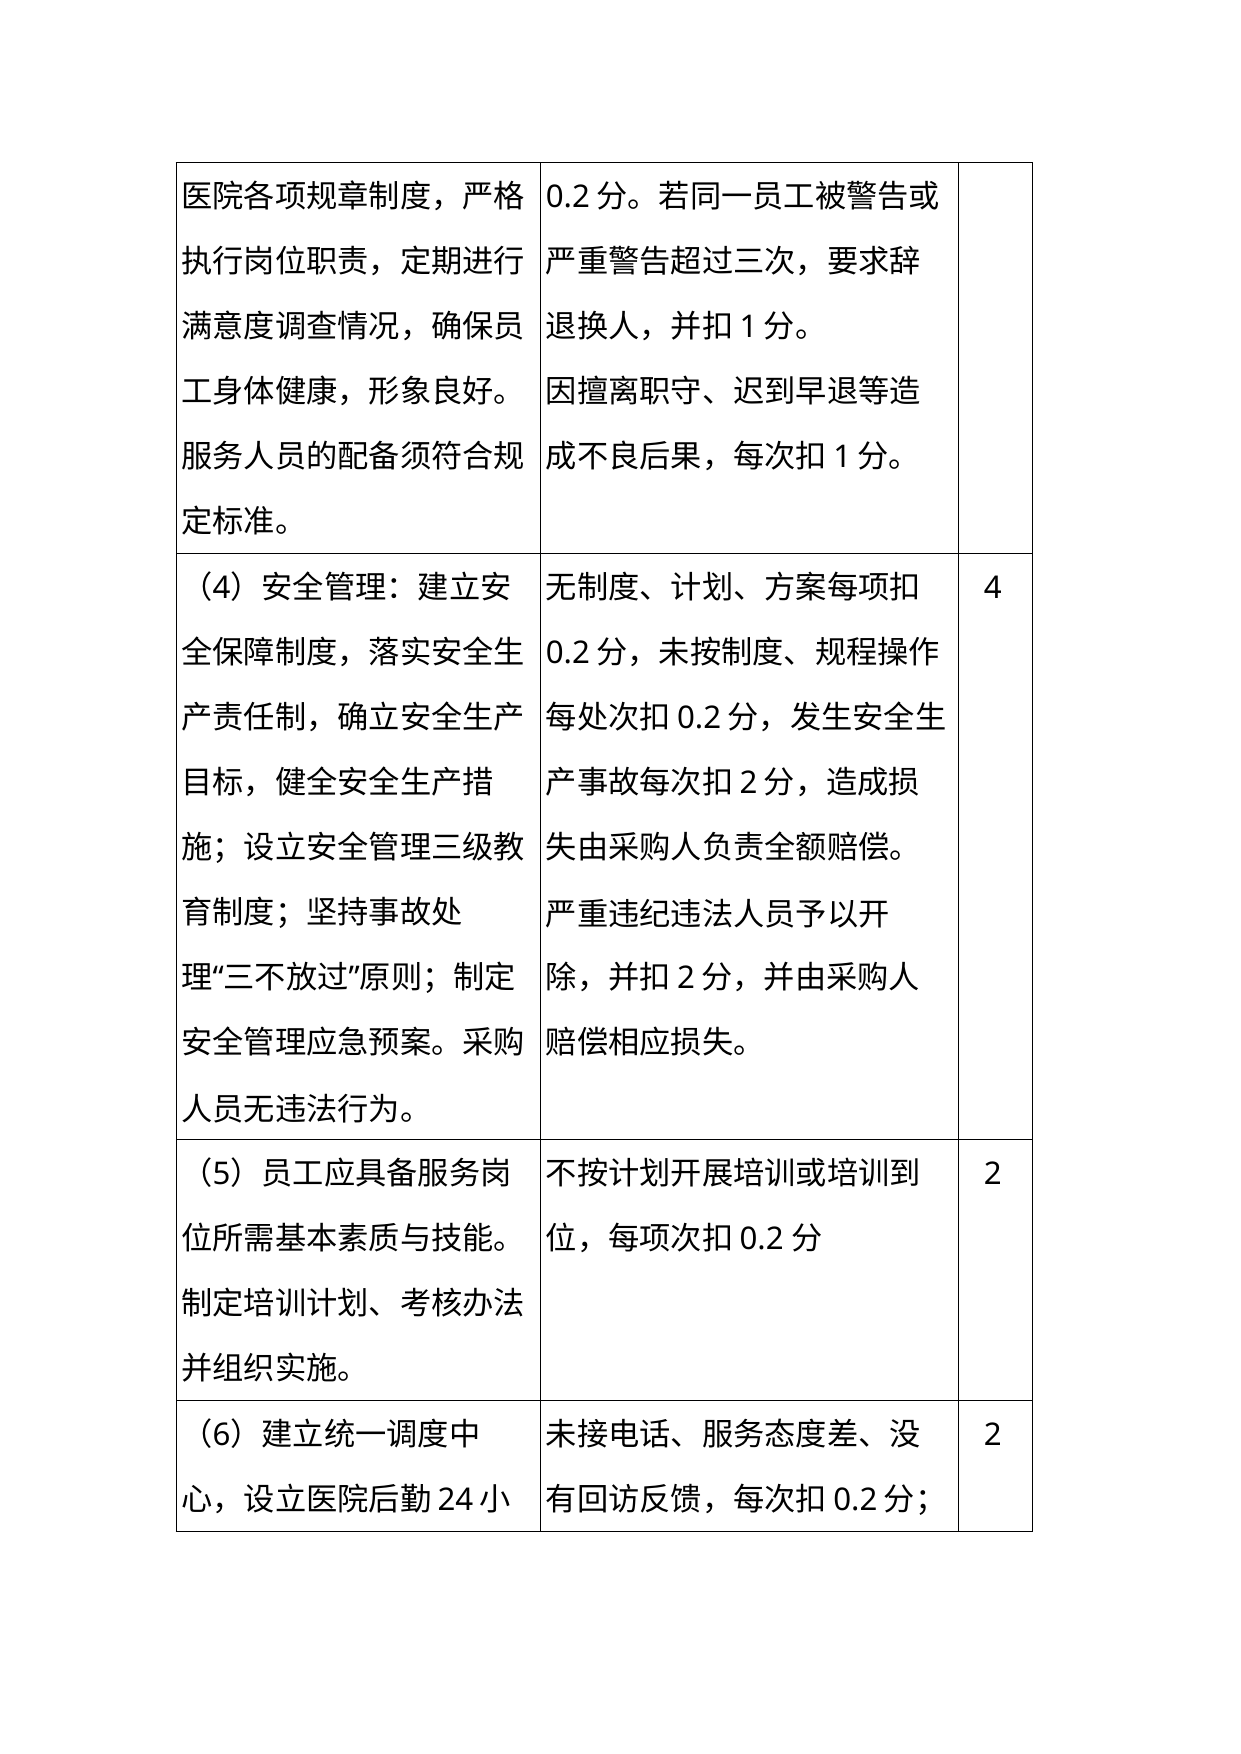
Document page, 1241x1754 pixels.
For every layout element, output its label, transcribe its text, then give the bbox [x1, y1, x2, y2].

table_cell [177, 163, 540, 553]
table_cell 4 [959, 554, 1032, 1139]
table_cell 2 [959, 1401, 1032, 1531]
table_cell （5）员工应具备服务岗位所需基本素质与技能。制定培训计划、考核办法并组织实施。 [177, 1140, 540, 1400]
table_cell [177, 1401, 540, 1531]
table_cell 4 [959, 163, 1032, 553]
table_cell 无制度、计划、方案每项扣0.2分，未按制度、规程操作每处次扣0.2分，发生安全生产事故每次扣2分，造成损失由采购人负责全额赔偿。严重违纪违法人员予以开除，并扣2分，并由采购人赔偿相应损失。 [541, 554, 958, 1139]
table_cell （4）安全管理：建立安全保障制度，落实安全生产责任制，确立安全生产目标，健全安全生产措施；设立安全管理三级教育制度；坚持事故处理“三不放过”原则；制定安全管理应急预案。采购人员无违法行为。 [177, 554, 540, 1139]
table_cell 不按计划开展培训或培训到位，每项次扣0.2 分 [541, 1140, 958, 1400]
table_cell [541, 1401, 958, 1531]
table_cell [541, 163, 958, 553]
table_cell 2 [959, 1140, 1032, 1400]
